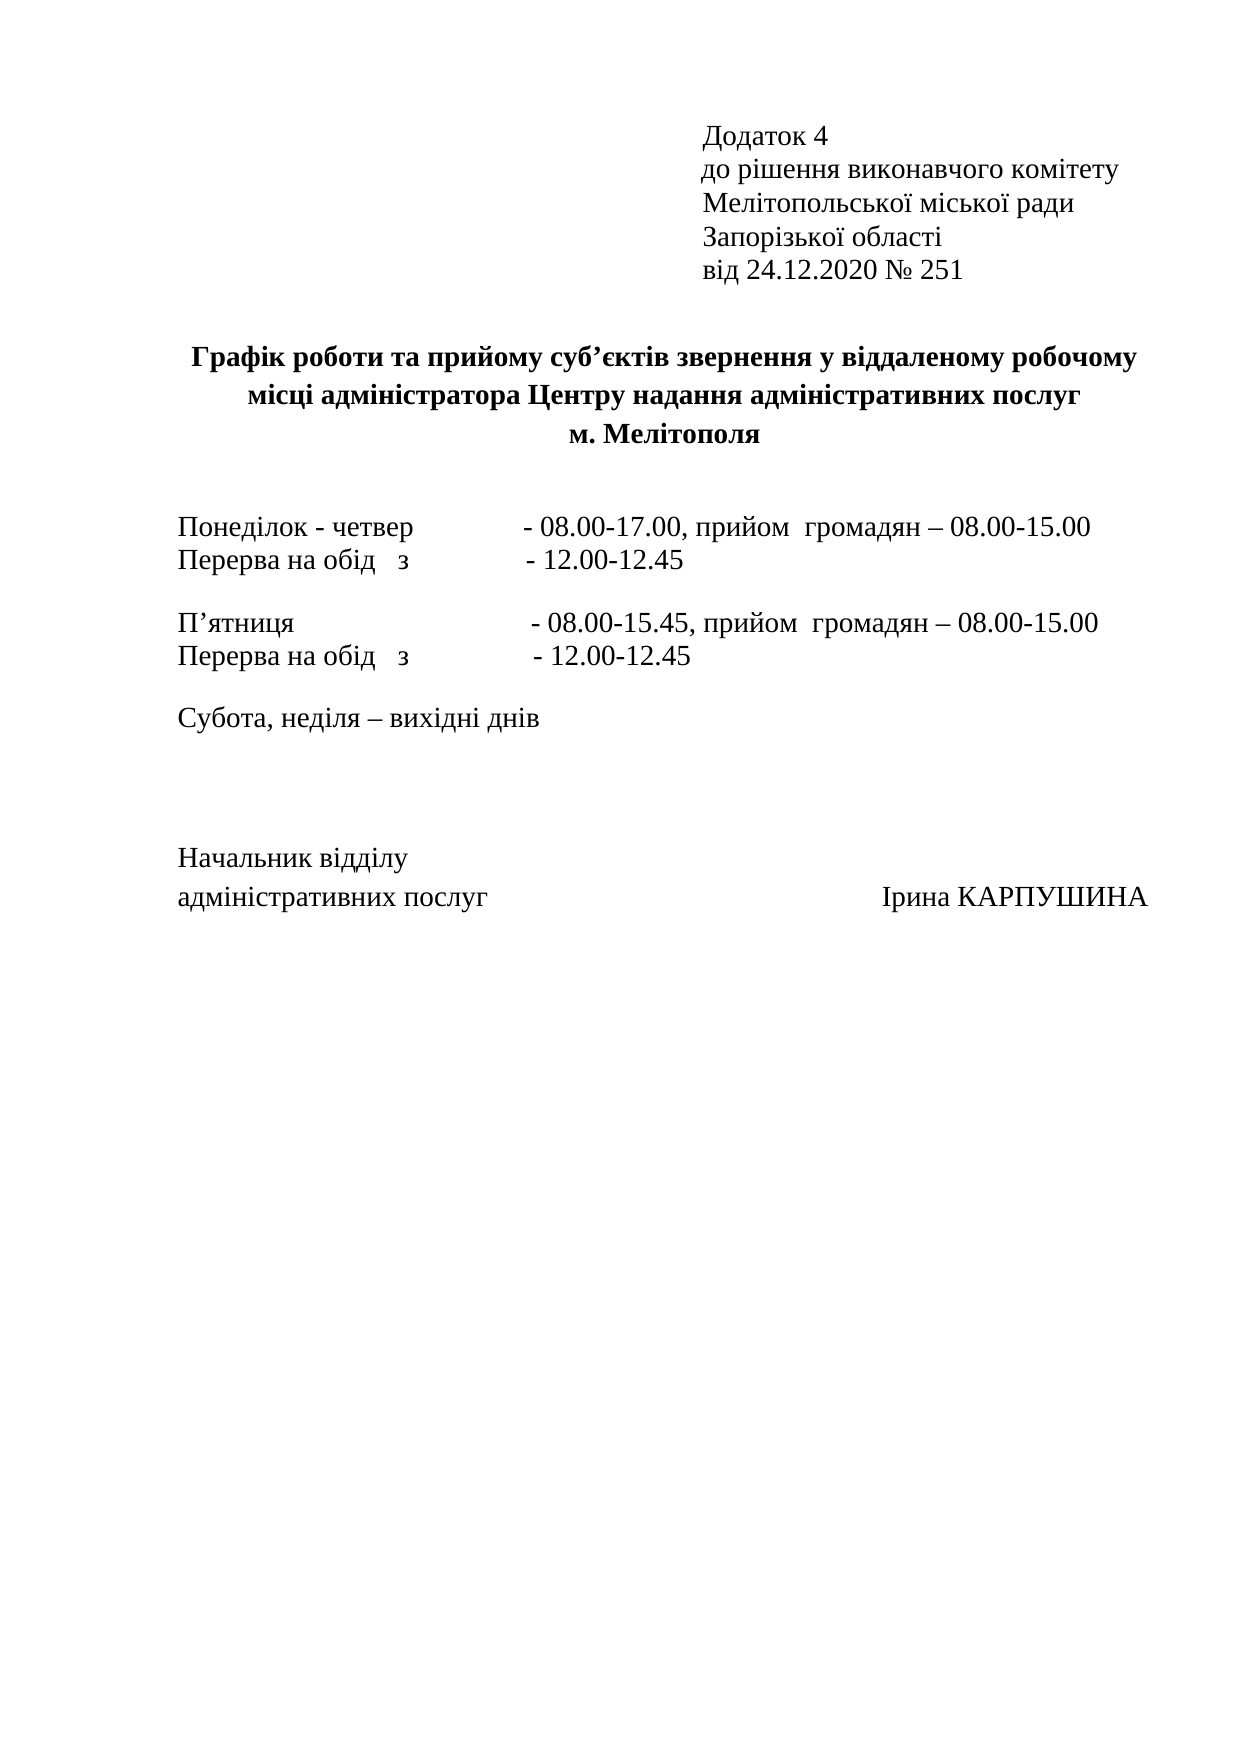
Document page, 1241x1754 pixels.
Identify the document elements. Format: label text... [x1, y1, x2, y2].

text Начальник відділу [177, 840, 1152, 874]
text Додаток 4 [177, 118, 1152, 152]
text Мелітопольської міської ради [177, 185, 1152, 219]
text Графік роботи та прийому суб’єктів звернення у віддаленому робочому місці адміністратора Центру надання адміністративних послуг м. Мелітополя [177, 339, 1152, 449]
text Запорізької області [177, 219, 1152, 252]
text Перерва на обід з - 12.00-12.45 [177, 638, 1152, 672]
text Субота, неділя – вихідні днів [177, 701, 1152, 734]
text Понеділок - четвер - 08.00-17.00, прийом громадян – 08.00-15.00 [177, 509, 1152, 542]
text від 24.12.2020 № 251 [177, 252, 1152, 286]
text до рішення виконавчого комітету [177, 152, 1152, 185]
text адміністративних послуг Ірина КАРПУШИНА [177, 879, 1152, 912]
text Перерва на обід з - 12.00-12.45 [177, 542, 1152, 576]
text П’ятниця - 08.00-15.45, прийом громадян – 08.00-15.00 [177, 605, 1152, 638]
